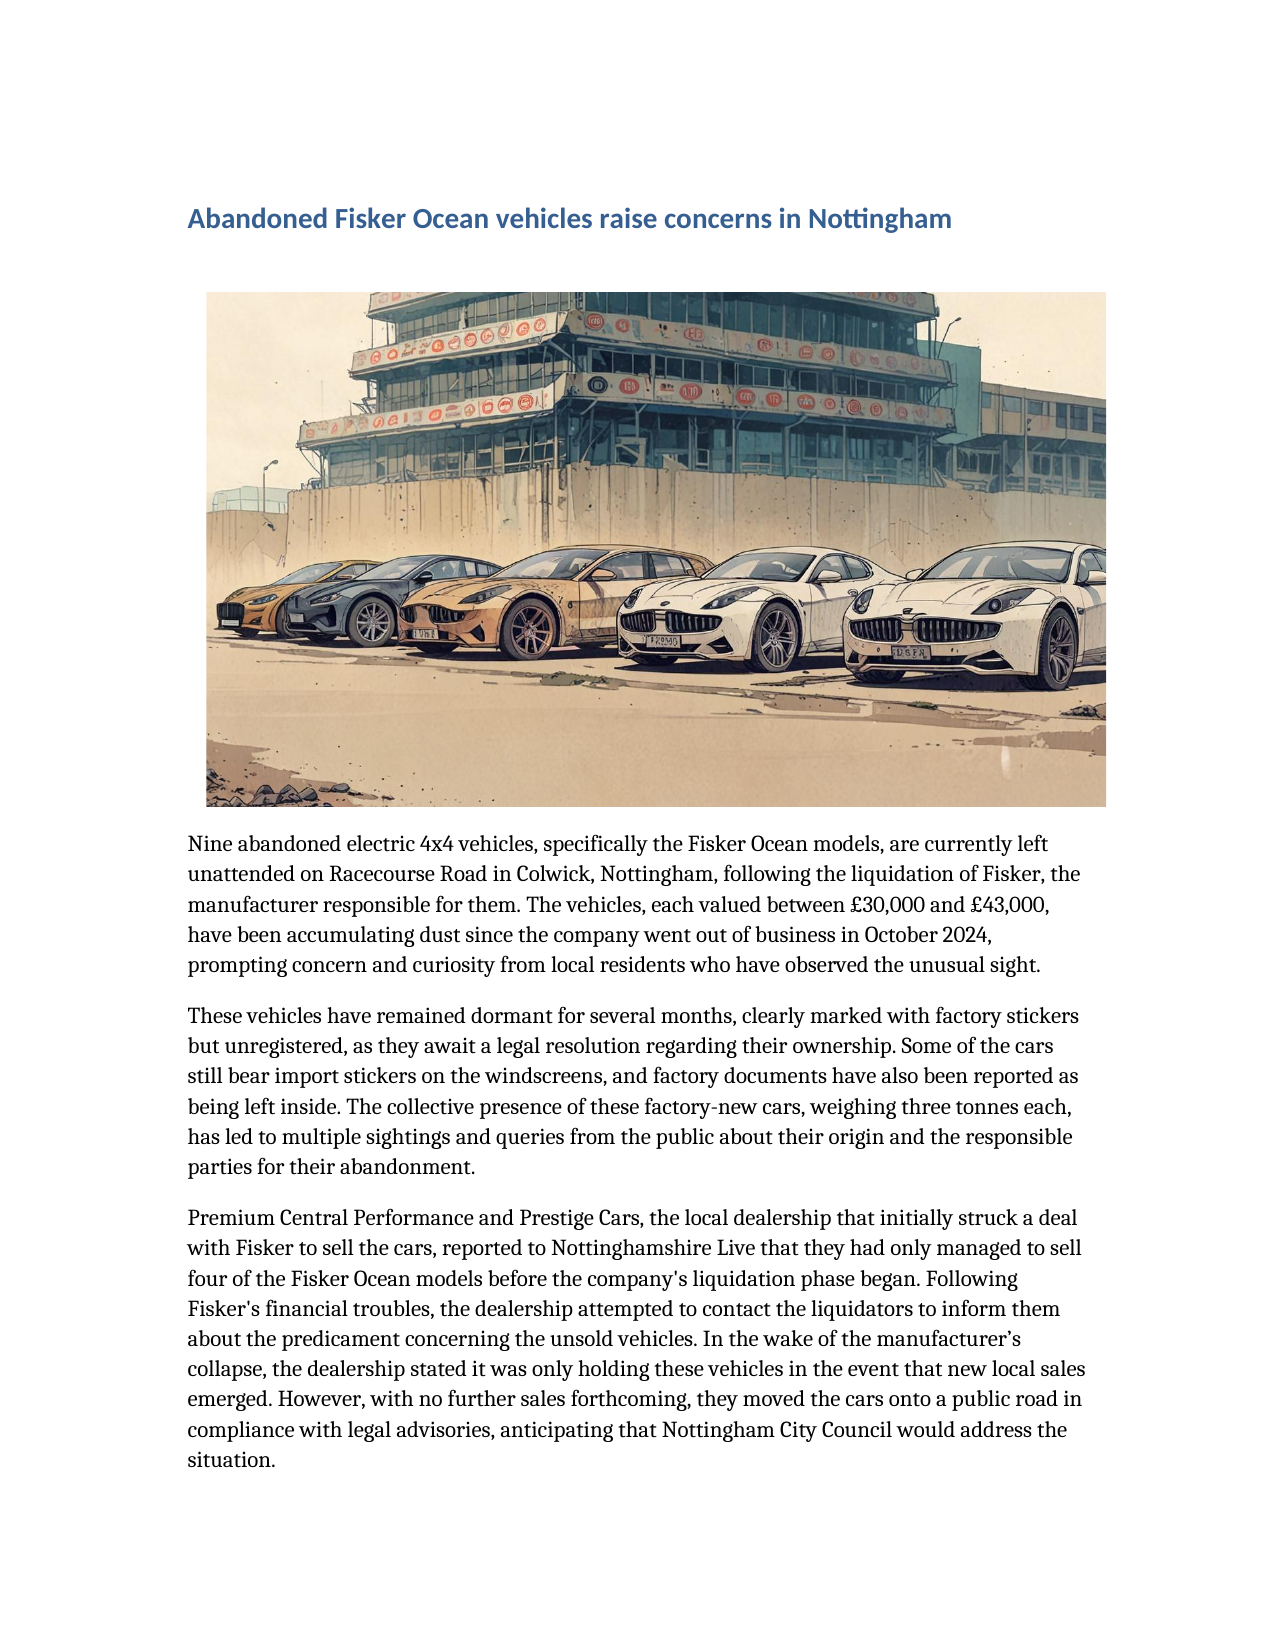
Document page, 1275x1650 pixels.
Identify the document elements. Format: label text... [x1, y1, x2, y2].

text Premium Central Performance and Prestige Cars, the local dealership that initially struck a deal with Fisker to sell the cars, reported to Nottinghamshire Live that they had only managed to sell four of the Fisker Ocean models before the company's liquidation phase began. Following Fisker's financial troubles, the dealership attempted to contact the liquidators to inform them about the predicament concerning the unsold vehicles. In the wake of the manufacturer’s collapse, the dealership stated it was only holding these vehicles in the event that new local sales emerged. However, with no further sales forthcoming, they moved the cars onto a public road in compliance with legal advisories, anticipating that Nottingham City Council would address the situation. [187, 1205, 1087, 1473]
text Nine abandoned electric 4x4 vehicles, specifically the Fisker Ocean models, are currently left unattended on Racecourse Road in Colwick, Nottingham, following the liquidation of Fisker, the manufacturer responsible for them. The vehicles, each valued between £30,000 and £43,000, have been accumulating dust since the company went out of business in October 2024, prompting concern and curiosity from local residents who have observed the unusual sight. [187, 831, 1087, 978]
subtitle Abandoned Fisker Ocean vehicles raise concerns in Nottingham [187, 200, 1087, 236]
text These vehicles have remained dormant for several months, clearly marked with factory stickers but unregistered, as they await a legal resolution regarding their ownership. Some of the cars still bear import stickers on the windscreens, and factory documents have also been reported as being left inside. The collective presence of these factory-new cars, weighing three tonnes each, has led to multiple sightings and queries from the public about their origin and the responsible parties for their abandonment. [187, 1003, 1087, 1180]
picture [206, 292, 1107, 807]
